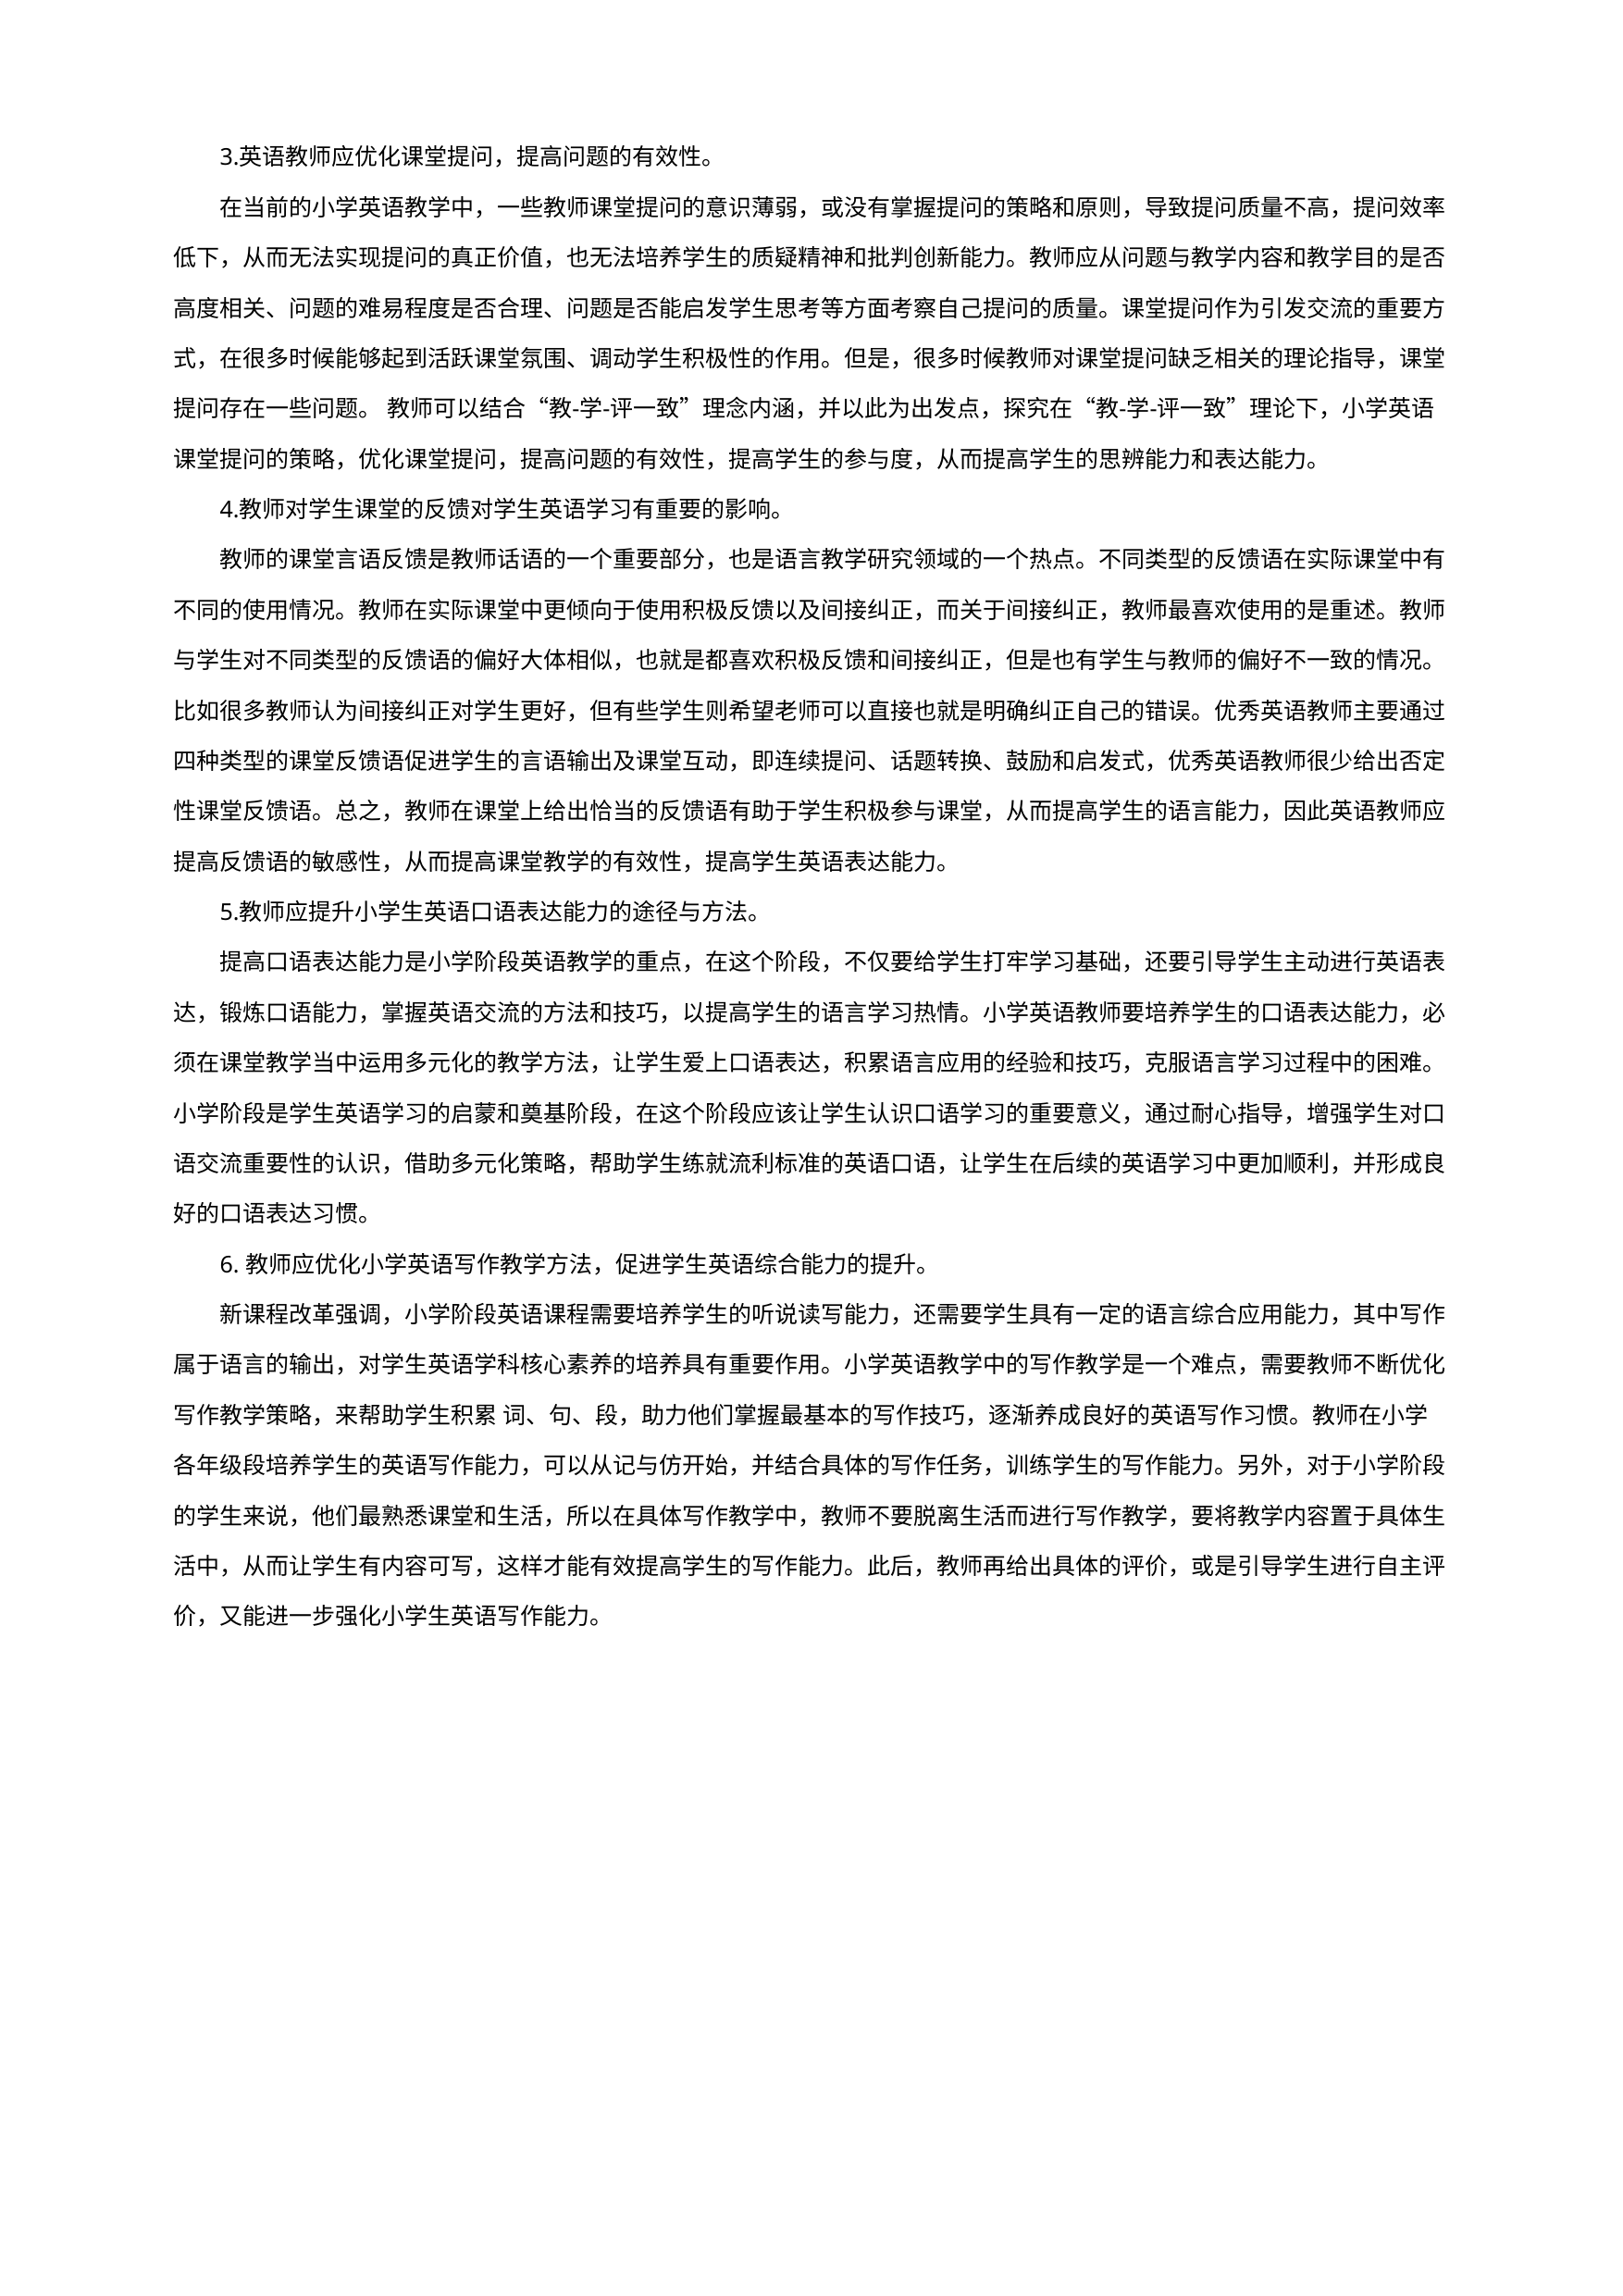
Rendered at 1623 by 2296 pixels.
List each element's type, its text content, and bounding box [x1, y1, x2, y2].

text 4.教师对学生课堂的反馈对学生英语学习有重要的影响。 [173, 491, 1449, 525]
text 新课程改革强调，小学阶段英语课程需要培养学生的听说读写能力，还需要学生具有一定的语言综合应用能力，其中写作属于语言的输出，对学生英语学科核心素养的培养具有重要作用。小学英语教学中的写作教学是一个难点，需要教师不断优化写作教学策略，来帮助学生积累 词、句、段，助力他们掌握最基本的写作技巧，逐渐养成良好的英语写作习惯。教师在小学各年级段培养学生的英语写作能力，可以从记与仿开始，并结合具体的写作任务，训练学生的写作能力。另外，对于小学阶段的学生来说，他们最熟悉课堂和生活，所以在具体写作教学中，教师不要脱离生活而进行写作教学，要将教学内容置于具体生活中，从而让学生有内容可写，这样才能有效提高学生的写作能力。此后，教师再给出具体的评价，或是引导学生进行自主评价，又能进一步强化小学生英语写作能力。 [173, 1297, 1449, 1632]
text 教师的课堂言语反馈是教师话语的一个重要部分，也是语言教学研究领域的一个热点。不同类型的反馈语在实际课堂中有不同的使用情况。教师在实际课堂中更倾向于使用积极反馈以及间接纠正，而关于间接纠正，教师最喜欢使用的是重述。教师与学生对不同类型的反馈语的偏好大体相似，也就是都喜欢积极反馈和间接纠正，但是也有学生与教师的偏好不一致的情况。 比如很多教师认为间接纠正对学生更好，但有些学生则希望老师可以直接也就是明确纠正自己的错误。优秀英语教师主要通过四种类型的课堂反馈语促进学生的言语输出及课堂互动，即连续提问、话题转换、鼓励和启发式，优秀英语教师很少给出否定性课堂反馈语。总之，教师在课堂上给出恰当的反馈语有助于学生积极参与课堂，从而提高学生的语言能力，因此英语教师应提高反馈语的敏感性，从而提高课堂教学的有效性，提高学生英语表达能力。 [173, 541, 1449, 876]
text 5.教师应提升小学生英语口语表达能力的途径与方法。 [173, 894, 1449, 927]
text 在当前的小学英语教学中，一些教师课堂提问的意识薄弱，或没有掌握提问的策略和原则，导致提问质量不高，提问效率低下，从而无法实现提问的真正价值，也无法培养学生的质疑精神和批判创新能力。教师应从问题与教学内容和教学目的是否高度相关、问题的难易程度是否合理、问题是否能启发学生思考等方面考察自己提问的质量。课堂提问作为引发交流的重要方式，在很多时候能够起到活跃课堂氛围、调动学生积极性的作用。但是，很多时候教师对课堂提问缺乏相关的理论指导，课堂提问存在一些问题。 教师可以结合“教-学-评一致”理念内涵，并以此为出发点，探究在“教-学-评一致”理论下，小学英语课堂提问的策略，优化课堂提问，提高问题的有效性，提高学生的参与度，从而提高学生的思辨能力和表达能力。 [173, 189, 1449, 474]
text 3.英语教师应优化课堂提问，提高问题的有效性。 [173, 139, 1449, 172]
text 提高口语表达能力是小学阶段英语教学的重点，在这个阶段，不仅要给学生打牢学习基础，还要引导学生主动进行英语表达，锻炼口语能力，掌握英语交流的方法和技巧，以提高学生的语言学习热情。小学英语教师要培养学生的口语表达能力，必须在课堂教学当中运用多元化的教学方法，让学生爱上口语表达，积累语言应用的经验和技巧，克服语言学习过程中的困难。小学阶段是学生英语学习的启蒙和奠基阶段，在这个阶段应该让学生认识口语学习的重要意义，通过耐心指导，增强学生对口语交流重要性的认识，借助多元化策略，帮助学生练就流利标准的英语口语，让学生在后续的英语学习中更加顺利，并形成良好的口语表达习惯。 [173, 944, 1449, 1229]
text 6. 教师应优化小学英语写作教学方法，促进学生英语综合能力的提升。 [173, 1246, 1449, 1279]
